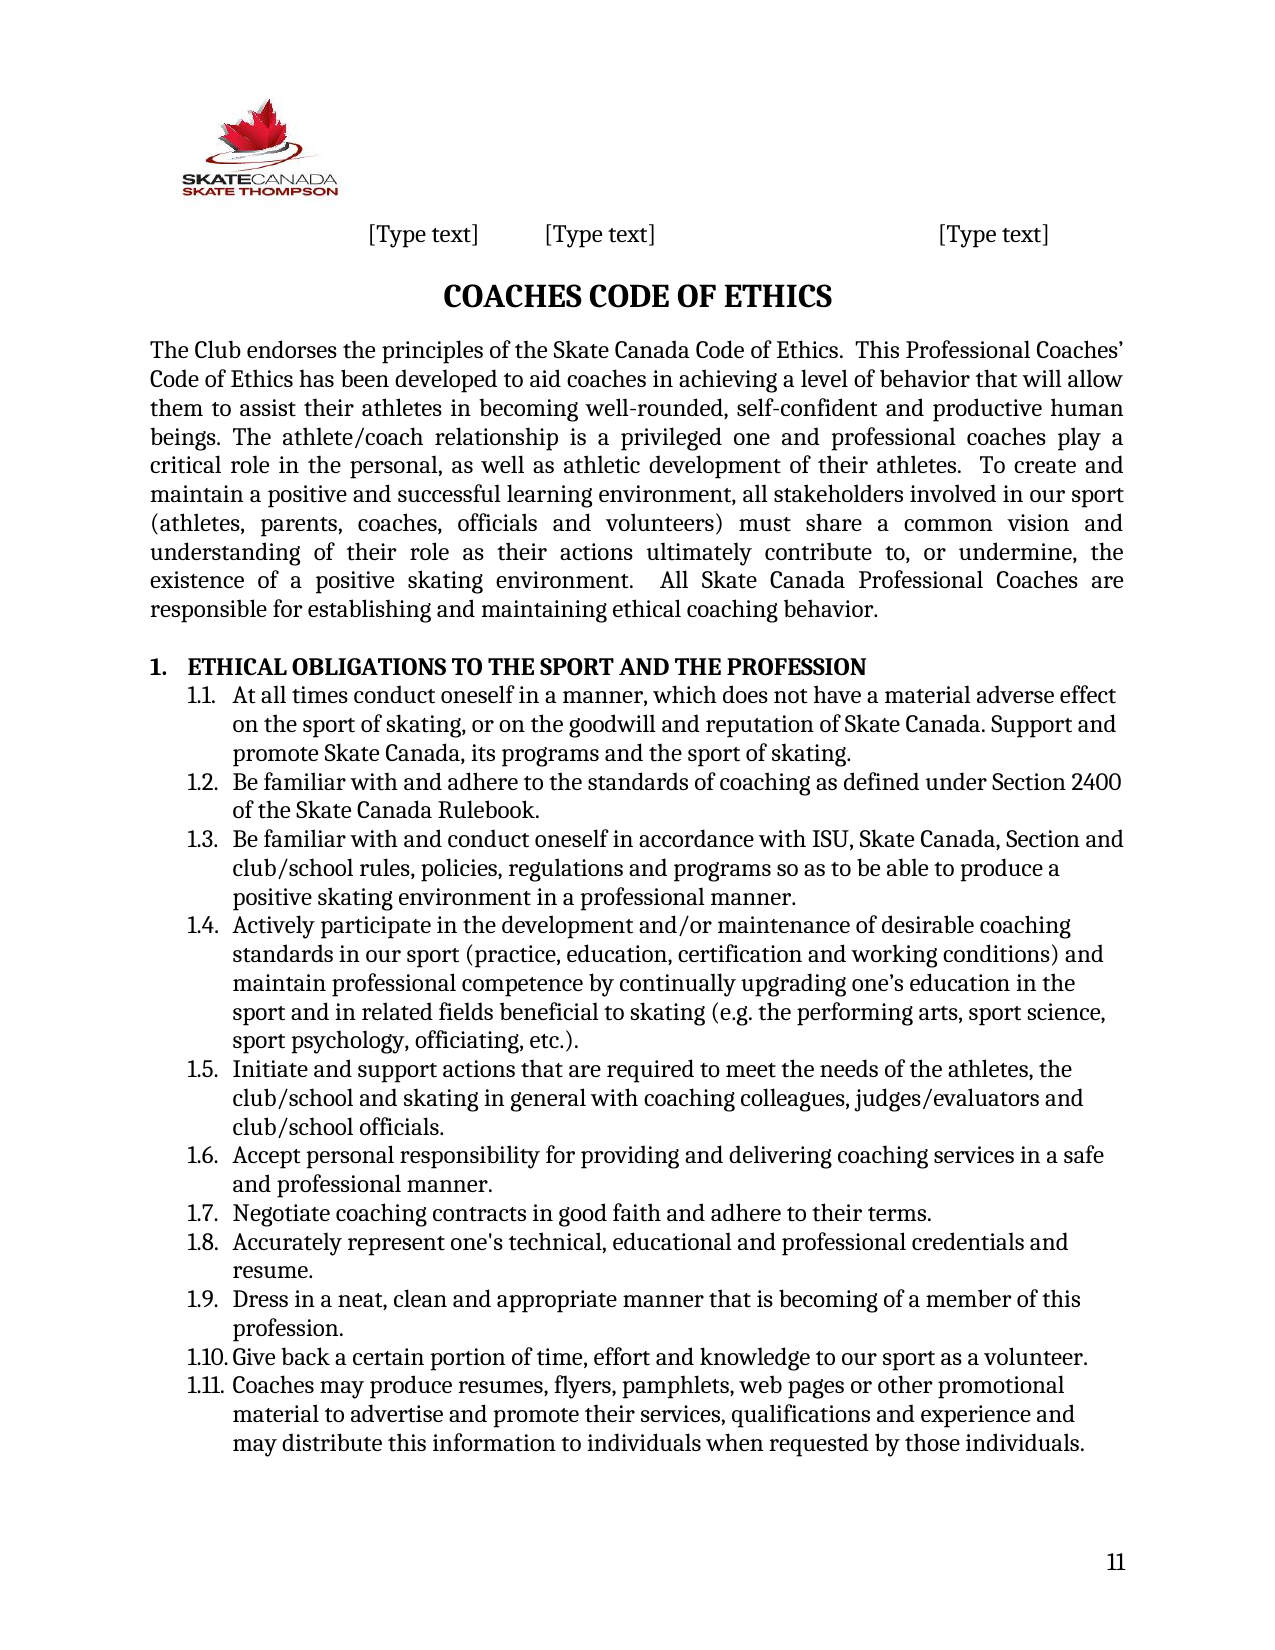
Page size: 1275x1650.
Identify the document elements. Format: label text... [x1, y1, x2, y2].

text The Club endorses the principles of the Skate Canada Code of Ethics. This Professional Coaches’ Code of Ethics has been developed to aid coaches in achieving a level of behavior that will allow them to assist their athletes in becoming well-rounded, self-confident and productive human beings. The athlete/coach relationship is a privileged one and professional coaches play a critical role in the personal, as well as athletic development of their athletes. To create and maintain a positive and successful learning environment, all stakeholders involved in our sport (athletes, parents, coaches, officials and volunteers) must share a common vision and understanding of their role as their actions ultimately contribute to, or undermine, the existence of a positive skating environment. All Skate Canada Professional Coaches are responsible for establishing and maintaining ethical coaching behavior. [150, 336, 1125, 624]
list Negotiate coaching contracts in good faith and adhere to their terms. [187, 1199, 1125, 1228]
list Be familiar with and adhere to the standards of coaching as defined under Section 2400 of the Skate Canada Rulebook. [187, 768, 1125, 825]
list Actively participate in the development and/or maintenance of desirable coaching standards in our sport (practice, education, certification and working conditions) and maintain professional competence by continually upgrading one’s education in the sport and in related fields beneficial to skating (e.g. the performing arts, sport science, sport psychology, officiating, etc.). [187, 911, 1125, 1055]
list ETHICAL OBLIGATIONS TO THE SPORT AND THE PROFESSION [150, 653, 1125, 681]
list Dress in a neat, clean and appropriate manner that is becoming of a member of this profession. [187, 1285, 1125, 1343]
list Be familiar with and conduct oneself in accordance with ISU, Skate Canada, Section and club/school rules, policies, regulations and programs so as to be able to produce a positive skating environment in a professional manner. [187, 825, 1125, 911]
list Initiate and support actions that are required to meet the needs of the athletes, the club/school and skating in general with coaching colleagues, judges/evaluators and club/school officials. [187, 1055, 1125, 1141]
list Coaches may produce resumes, flyers, pamphlets, web pages or other promotional material to advertise and promote their services, qualifications and experience and may distribute this information to individuals when requested by those individuals. [187, 1371, 1125, 1458]
list Accurately represent one's technical, educational and professional credentials and resume. [187, 1228, 1125, 1285]
picture [150, 73, 368, 243]
list At all times conduct oneself in a manner, which does not have a material adverse effect on the sport of skating, or on the goodwill and reputation of Skate Canada. Support and promote Skate Canada, its programs and the sport of skating. [187, 681, 1125, 768]
list Accept personal responsibility for providing and delivering coaching services in a safe and professional manner. [187, 1141, 1125, 1199]
list Give back a certain portion of time, effort and knowledge to our sport as a volunteer. [187, 1343, 1125, 1371]
text COACHES CODE OF ETHICS [150, 277, 1125, 316]
